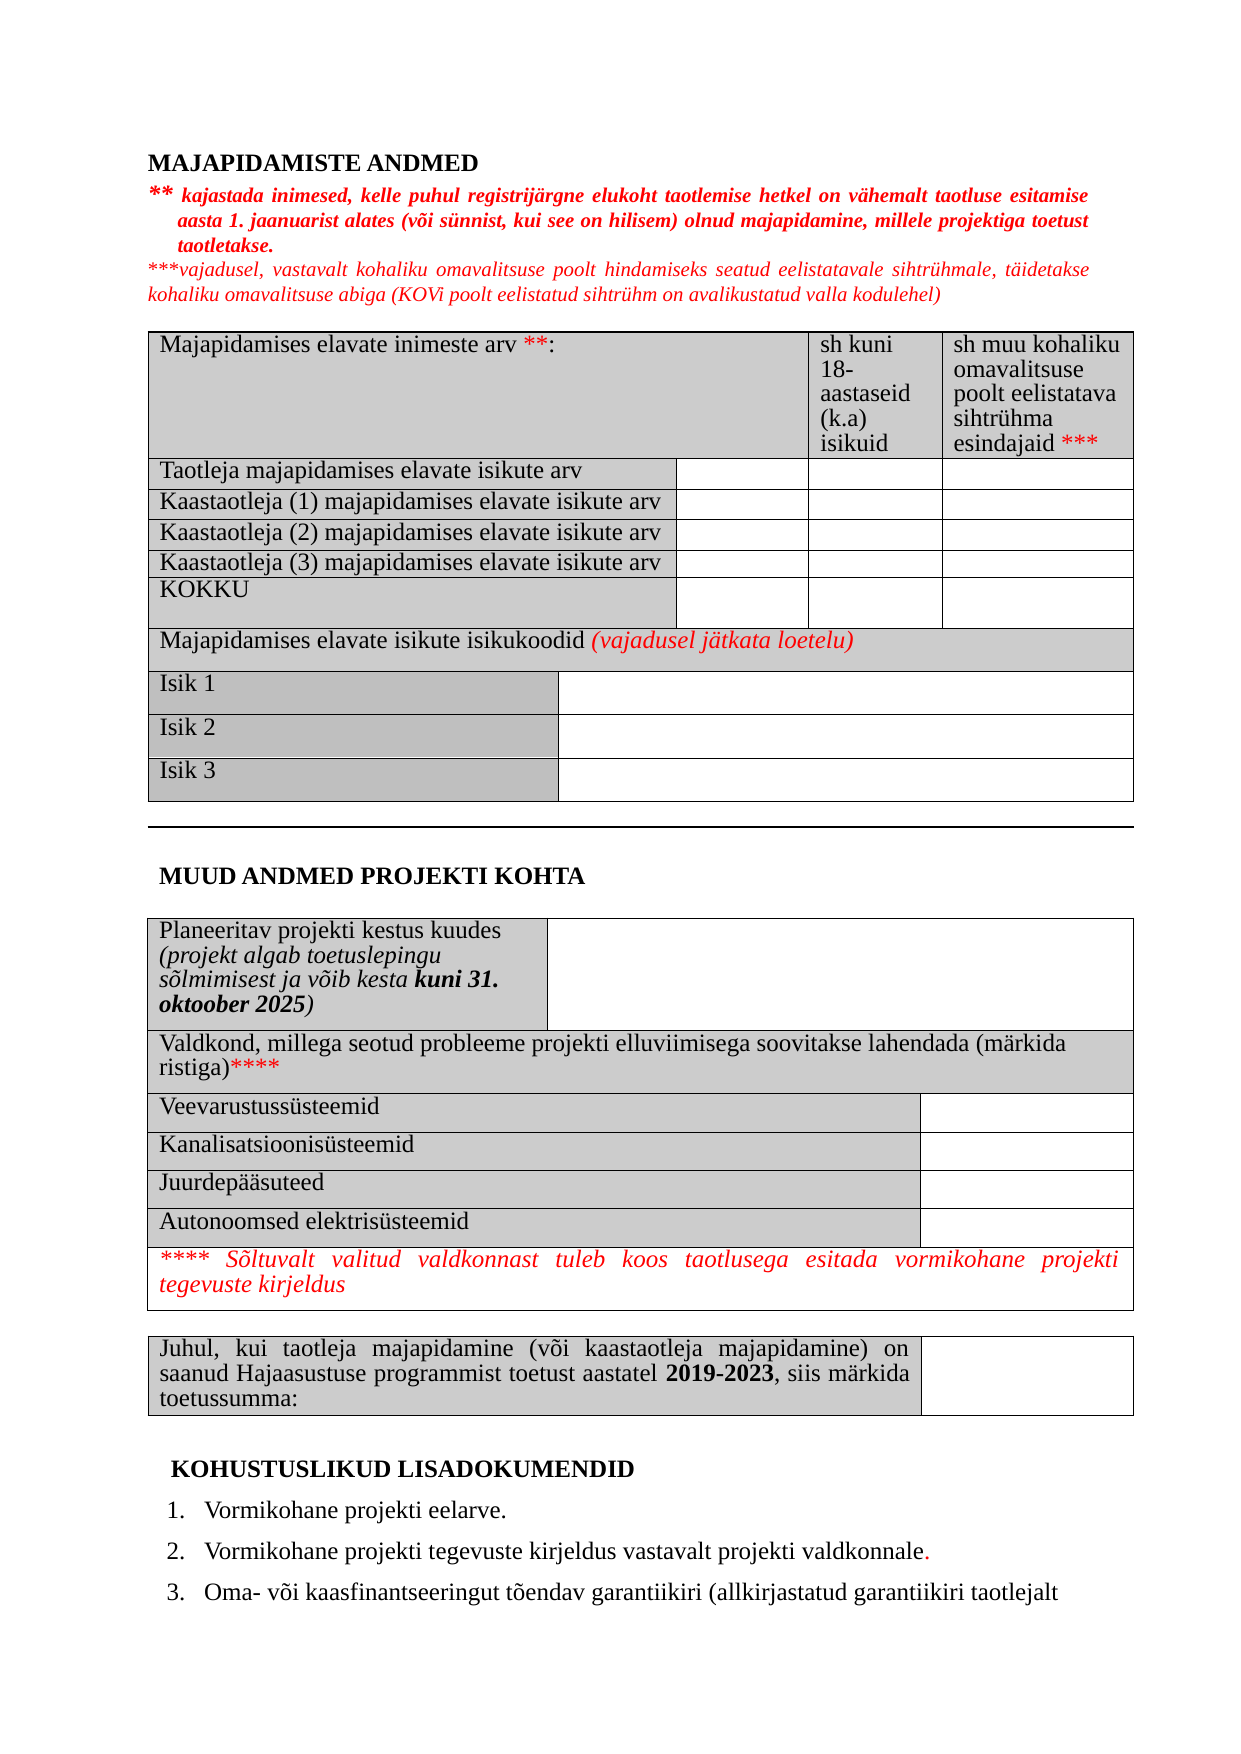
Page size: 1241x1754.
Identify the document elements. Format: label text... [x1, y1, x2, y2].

table_cell Juurdepääsuteed [148, 1171, 920, 1208]
table_cell Kaastaotleja (3) majapidamises elavate isikute arv [149, 551, 676, 577]
table_cell [921, 1171, 1133, 1208]
table_cell [548, 919, 1133, 1030]
list Vormikohane projekti eelarve. [166, 1495, 1074, 1524]
table_header Majapidamises elavate inimeste arv **: [149, 333, 808, 458]
table_cell Isik 3 [149, 759, 558, 801]
text ***vajadusel, vastavalt kohaliku omavalitsuse poolt hindamiseks seatud eelistatavale sihtrühmale, täidetakse kohaliku omavalitsuse abiga (KOVi poolt eelistatud sihtrühm on avalikustatud valla kodulehel) [148, 257, 1093, 307]
table_header sh muu kohaliku omavalitsuse poolt eelistatava sihtrühma esindajaid *** [943, 333, 1133, 458]
table_cell Valdkond, millega seotud probleeme projekti elluviimisega soovitakse lahendada (märkida ristiga)**** [148, 1031, 1133, 1093]
table_cell Veevarustussüsteemid [148, 1094, 920, 1132]
table_cell [809, 520, 942, 550]
table_cell [943, 551, 1133, 577]
table_cell [921, 1209, 1133, 1247]
list Vormikohane projekti tegevuste kirjeldus vastavalt projekti valdkonnale. [166, 1536, 1074, 1565]
table_header sh kuni 18-aastaseid (k.a) isikuid [809, 333, 942, 458]
table_cell [943, 578, 1133, 628]
table_cell Isik 1 [149, 672, 558, 714]
table_cell Taotleja majapidamises elavate isikute arv [149, 459, 676, 489]
table_cell [809, 578, 942, 628]
table_cell [943, 490, 1133, 519]
table_cell KOKKU [149, 578, 676, 628]
table_cell [809, 551, 942, 577]
table_cell [677, 520, 808, 550]
table_cell [559, 672, 1133, 714]
table_cell [809, 459, 942, 489]
table_cell [921, 1133, 1133, 1170]
table_cell Kanalisatsioonisüsteemid [148, 1133, 920, 1170]
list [166, 1577, 1074, 1606]
table_cell Majapidamises elavate isikute isikukoodid (vajadusel jätkata loetelu) [149, 629, 1133, 671]
table_header [922, 1337, 1133, 1415]
table_cell [677, 551, 808, 577]
table_cell [943, 520, 1133, 550]
table_cell Isik 2 [149, 715, 558, 757]
table_cell [809, 490, 942, 519]
table_cell [943, 459, 1133, 489]
table_cell [559, 715, 1133, 757]
table_cell [677, 490, 808, 519]
subtitle ** kajastada inimesed, kelle puhul registrijärgne elukoht taotlemise hetkel on vähemalt taotluse esitamise aasta 1. jaanuarist alates (või sünnist, kui see on hilisem) olnud majapidamine, millele projektiga toetust taotletakse. [148, 183, 1093, 257]
table_header MUUD ANDMED PROJEKTI KOHTA [148, 828, 1133, 917]
table_cell **** Sõltuvalt valitud valdkonnast tuleb koos taotlusega esitada vormikohane projekti tegevuste kirjeldus [148, 1248, 1133, 1310]
text KOHUSTUSLIKUD LISADOKUMENDID [171, 1454, 1074, 1482]
table_cell [559, 759, 1133, 801]
table_header Juhul, kui taotleja majapidamine (või kaastaotleja majapidamine) on saanud Hajaasustuse programmist toetust aastatel 2019-2023, siis märkida toetussumma: [149, 1337, 921, 1415]
table_cell [921, 1094, 1133, 1132]
table_cell Kaastaotleja (2) majapidamises elavate isikute arv [149, 520, 676, 550]
table_cell Autonoomsed elektrisüsteemid [148, 1209, 920, 1247]
subtitle MAJAPIDAMISTE ANDMED [148, 148, 1093, 176]
table_cell Kaastaotleja (1) majapidamises elavate isikute arv [149, 490, 676, 519]
table_cell [677, 578, 808, 628]
table_cell [677, 459, 808, 489]
table_cell Planeeritav projekti kestus kuudes (projekt algab toetuslepingu sõlmimisest ja võib kesta kuni 31. oktoober 2025) [148, 919, 547, 1030]
